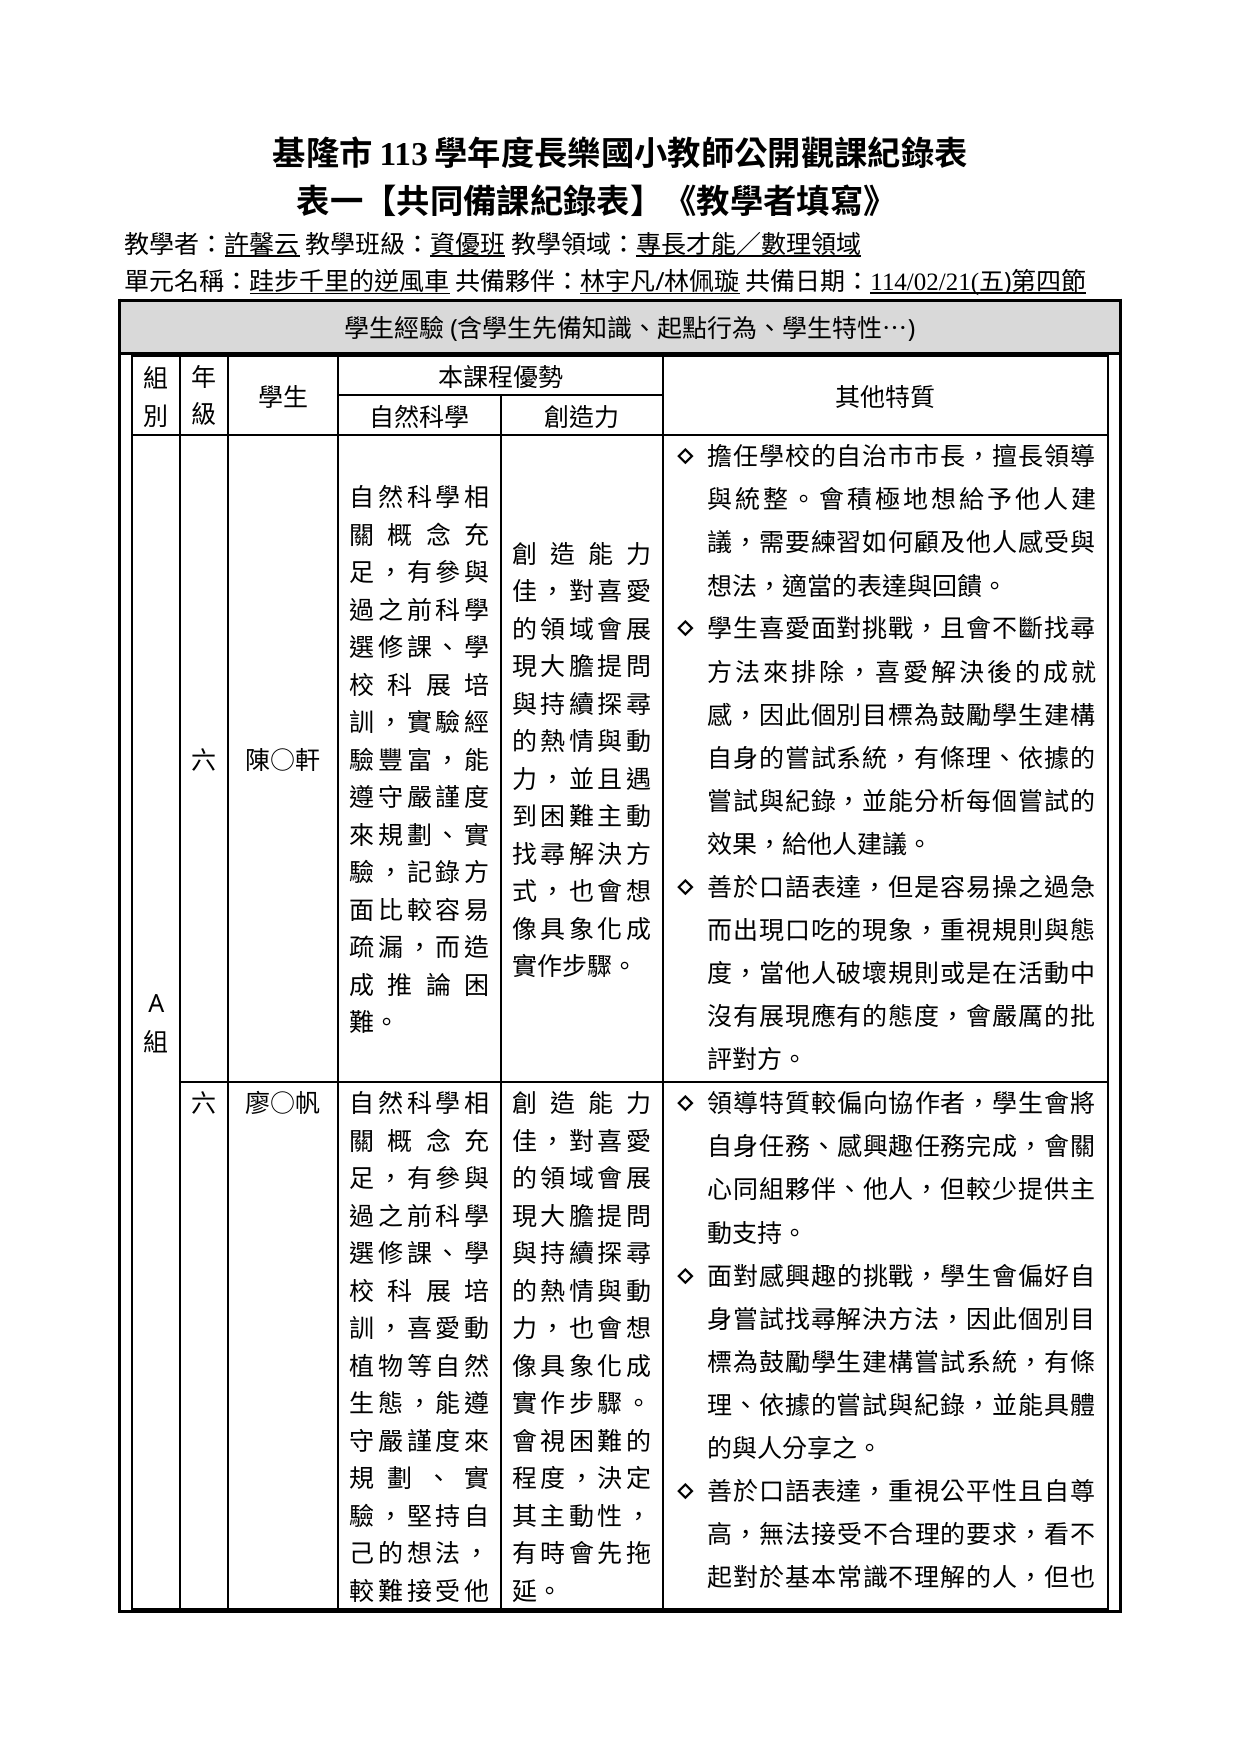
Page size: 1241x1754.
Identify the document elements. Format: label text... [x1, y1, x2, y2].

text 基隆市113學年度長樂國小教師公開觀課紀錄表 [118, 127, 1122, 175]
table_cell [339, 436, 500, 1081]
text 教學者：許馨云 教學班級：資優班 教學領域：專長才能／數理領域 [118, 223, 1122, 261]
table_cell [339, 1083, 500, 1608]
table_cell [229, 1083, 337, 1608]
table_cell [664, 357, 1107, 434]
table_cell [339, 396, 500, 434]
table_cell [664, 1083, 1107, 1608]
table_header 學生經驗 (含學生先備知識、起點行為、學生特性…) [121, 302, 1119, 352]
table_cell [133, 436, 179, 1608]
table_cell [664, 436, 1107, 1081]
table_cell [502, 436, 662, 1081]
table_cell [133, 357, 179, 434]
table_cell [121, 355, 131, 1610]
table_cell [181, 436, 227, 1081]
table_cell [339, 357, 662, 394]
table_cell [1109, 355, 1119, 1610]
text 單元名稱：跬步千里的逆風車 共備夥伴：林宇凡/林佩璇 共備日期：114/02/21(五)第四節 [118, 261, 1122, 298]
table_cell [181, 1083, 227, 1608]
table_cell [502, 1083, 662, 1608]
table_cell [229, 357, 337, 434]
table_cell [229, 436, 337, 1081]
table_cell [502, 396, 662, 434]
table_cell [181, 357, 227, 434]
text 表一【共同備課紀錄表】《教學者填寫》 [71, 175, 1122, 223]
